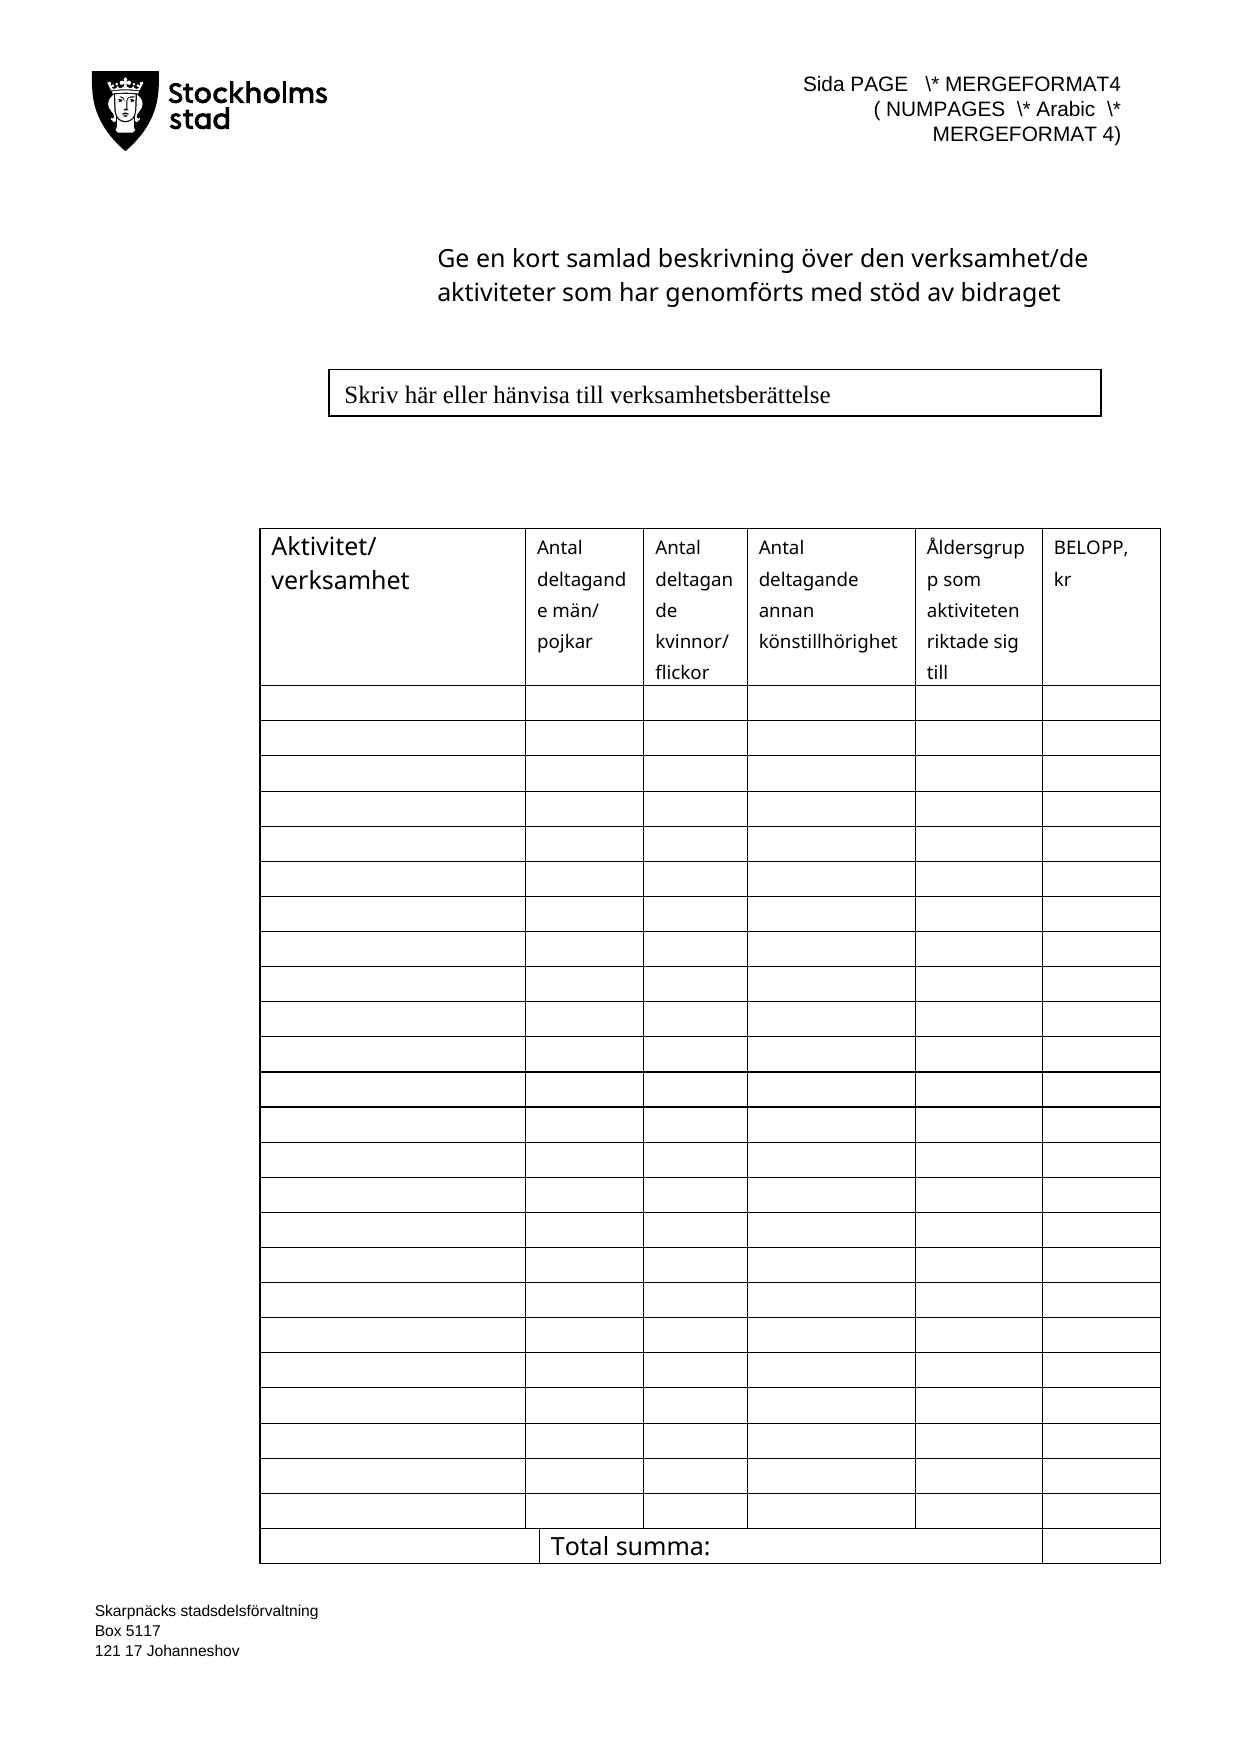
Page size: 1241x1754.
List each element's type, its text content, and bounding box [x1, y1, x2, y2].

table_cell [1043, 1248, 1160, 1282]
table_cell [261, 1318, 525, 1352]
table_cell [748, 827, 915, 861]
table_cell [261, 1248, 525, 1282]
table_cell [526, 1002, 643, 1036]
table_cell [916, 1494, 1042, 1528]
table_cell [526, 792, 643, 826]
table_cell [644, 756, 747, 791]
table_cell [748, 1248, 915, 1282]
table_cell [644, 1108, 747, 1142]
table_cell [526, 686, 643, 720]
table_cell [748, 1353, 915, 1387]
table_cell [1043, 1213, 1160, 1247]
table_cell [526, 1318, 643, 1352]
table_cell [748, 1037, 915, 1071]
table_cell [261, 967, 525, 1001]
table_cell [526, 1143, 643, 1177]
table_cell [1043, 932, 1160, 966]
table_cell [261, 827, 525, 861]
table_cell Total summa: [540, 1529, 1042, 1563]
table_cell [748, 897, 915, 931]
table_cell [748, 1143, 915, 1177]
table_cell [526, 897, 643, 931]
table_cell [1043, 897, 1160, 931]
table_cell [644, 1494, 747, 1528]
table_cell [916, 792, 1042, 826]
table_cell [526, 1283, 643, 1317]
table_cell [526, 1073, 643, 1106]
table_cell [1043, 862, 1160, 896]
table_cell [644, 1178, 747, 1212]
table_cell [1043, 1073, 1160, 1106]
table_cell [916, 827, 1042, 861]
table_cell [1043, 756, 1160, 791]
table_cell [644, 1283, 747, 1317]
table_cell [1043, 1459, 1160, 1493]
table_cell [748, 1178, 915, 1212]
table_cell [644, 1037, 747, 1071]
table_cell [1043, 721, 1160, 755]
table_cell [644, 932, 747, 966]
table_cell [916, 1213, 1042, 1247]
table_cell [526, 1248, 643, 1282]
table_cell [526, 1353, 643, 1387]
table_cell [916, 862, 1042, 896]
table_cell [261, 1529, 539, 1563]
table_cell [748, 721, 915, 755]
table_cell [1043, 1283, 1160, 1317]
table_cell [916, 1002, 1042, 1036]
table_cell [748, 1494, 915, 1528]
table_cell [526, 721, 643, 755]
table_cell [526, 1459, 643, 1493]
table_cell [748, 1002, 915, 1036]
table_cell [644, 967, 747, 1001]
table_cell [644, 792, 747, 826]
table_cell [748, 1388, 915, 1422]
table_cell [916, 1283, 1042, 1317]
table_cell [916, 1108, 1042, 1142]
table_cell [1043, 1353, 1160, 1387]
table_cell [748, 1108, 915, 1142]
table_header Åldersgrupp som aktiviteten riktade sig till [916, 529, 1042, 685]
table_cell [261, 1143, 525, 1177]
table_cell [916, 1073, 1042, 1106]
table_cell [261, 686, 525, 720]
table_cell [916, 897, 1042, 931]
table_cell [916, 932, 1042, 966]
table_cell [261, 1353, 525, 1387]
table_cell [526, 1037, 643, 1071]
table_cell [748, 686, 915, 720]
table_cell [261, 1108, 525, 1142]
table_cell [748, 792, 915, 826]
table_cell [916, 1143, 1042, 1177]
table_cell [526, 1388, 643, 1422]
table_cell [644, 897, 747, 931]
table_cell [526, 756, 643, 791]
table_cell [644, 1424, 747, 1457]
table_cell [644, 1459, 747, 1493]
table_header Aktivitet/verksamhet [261, 529, 525, 685]
table_cell [1043, 1002, 1160, 1036]
table_cell [644, 686, 747, 720]
table_cell [526, 1424, 643, 1457]
table_cell [526, 1494, 643, 1528]
table_cell [644, 1388, 747, 1422]
table_cell [748, 1213, 915, 1247]
table_cell [644, 862, 747, 896]
table_cell [1043, 1424, 1160, 1457]
table_cell [916, 1388, 1042, 1422]
table_cell [644, 1002, 747, 1036]
table_cell [526, 1213, 643, 1247]
table_cell [1043, 827, 1160, 861]
table_cell [261, 792, 525, 826]
table_cell [261, 1178, 525, 1212]
table_cell [261, 1037, 525, 1071]
table_cell [1043, 1108, 1160, 1142]
table_cell [916, 1424, 1042, 1457]
table_header Antal deltagande annan könstillhörighet [748, 529, 915, 685]
table_cell [916, 1178, 1042, 1212]
table_cell [748, 862, 915, 896]
table_cell [261, 1283, 525, 1317]
table_cell [1043, 1143, 1160, 1177]
table_cell [526, 1178, 643, 1212]
table_cell [1043, 1388, 1160, 1422]
table_cell [916, 967, 1042, 1001]
table_cell [261, 1073, 525, 1106]
table_cell [916, 1248, 1042, 1282]
table_cell [644, 721, 747, 755]
table_cell [1043, 967, 1160, 1001]
table_cell [748, 1318, 915, 1352]
table_cell [526, 1108, 643, 1142]
table_header Antal deltagande män/ pojkar [526, 529, 643, 685]
table_cell [261, 1459, 525, 1493]
table_cell [916, 756, 1042, 791]
table_cell [748, 1073, 915, 1106]
table_cell [748, 1283, 915, 1317]
table_cell [644, 827, 747, 861]
table_cell [1043, 792, 1160, 826]
table_header Antal deltagande kvinnor/ flickor [644, 529, 747, 685]
table_cell [1043, 1037, 1160, 1071]
table_cell [261, 1213, 525, 1247]
table_cell [526, 862, 643, 896]
table_cell [526, 967, 643, 1001]
table_cell [644, 1213, 747, 1247]
table_cell [261, 1002, 525, 1036]
table_cell [1043, 1178, 1160, 1212]
table_cell [644, 1318, 747, 1352]
table_cell [916, 1037, 1042, 1071]
table_cell [1043, 1494, 1160, 1528]
table_cell [261, 862, 525, 896]
table_cell [1043, 1318, 1160, 1352]
table_cell [261, 897, 525, 931]
table_cell [916, 1318, 1042, 1352]
table_cell [261, 1494, 525, 1528]
table_cell [261, 932, 525, 966]
table_cell [1043, 686, 1160, 720]
table_cell [748, 932, 915, 966]
table_cell [644, 1353, 747, 1387]
table_cell [916, 1459, 1042, 1493]
table_cell [644, 1073, 747, 1106]
table_cell [916, 721, 1042, 755]
table_cell [916, 686, 1042, 720]
table_cell [748, 1424, 915, 1457]
table_cell [644, 1143, 747, 1177]
table_cell [526, 827, 643, 861]
table_cell [748, 756, 915, 791]
table_cell [1043, 1529, 1160, 1563]
table_cell [261, 1424, 525, 1457]
table_cell [916, 1353, 1042, 1387]
table_header BELOPP, kr [1043, 529, 1160, 685]
table_cell [261, 756, 525, 791]
table_cell [526, 932, 643, 966]
table_cell [644, 1248, 747, 1282]
text Ge en kort samlad beskrivning över den verksamhet/de aktiviteter som har genomförts med stöd av bidraget [437, 241, 1122, 309]
table_cell [261, 721, 525, 755]
table_cell [748, 967, 915, 1001]
table_cell [748, 1459, 915, 1493]
table_cell [261, 1388, 525, 1422]
